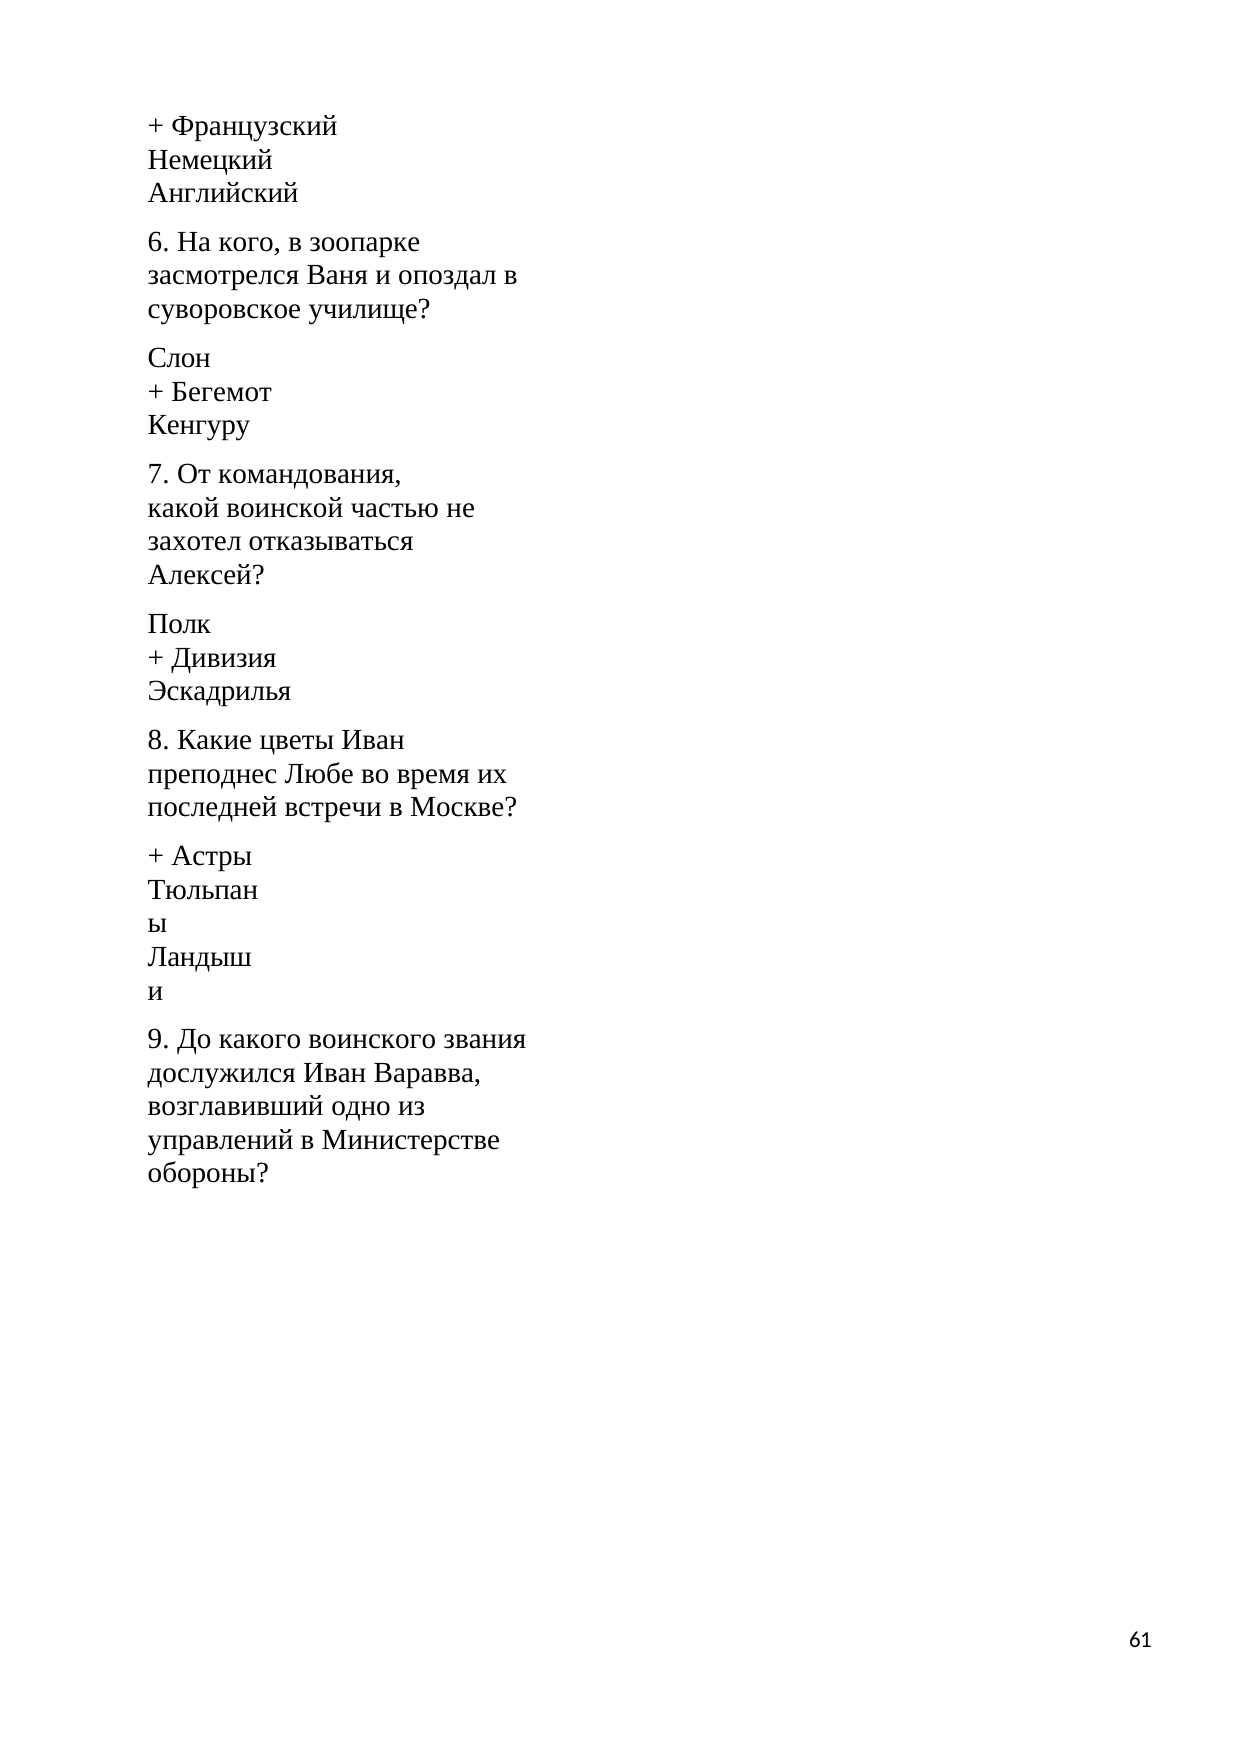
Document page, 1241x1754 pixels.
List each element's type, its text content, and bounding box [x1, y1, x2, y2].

text + Дивизия Эскадрилья [147, 640, 351, 707]
list От командования, какой воинской частью не захотел отказываться Алексей? [147, 456, 478, 591]
text Слон [147, 340, 623, 373]
text + Астры Тюльпаны Ландыши [147, 838, 261, 1006]
text Полк [147, 606, 623, 639]
list Какие цветы Иван преподнес Любе во время их последней встречи в Москве? [147, 722, 523, 823]
text + Французский Немецкий Английский [147, 108, 351, 209]
list До какого воинского звания дослужился Иван Варавва, возглавивший одно из управлений в Министерстве обороны? [147, 1021, 559, 1189]
text + Бегемот Кенгуру [147, 374, 351, 441]
list На кого, в зоопарке засмотрелся Ваня и опоздал в суворовское училище? [147, 224, 560, 324]
